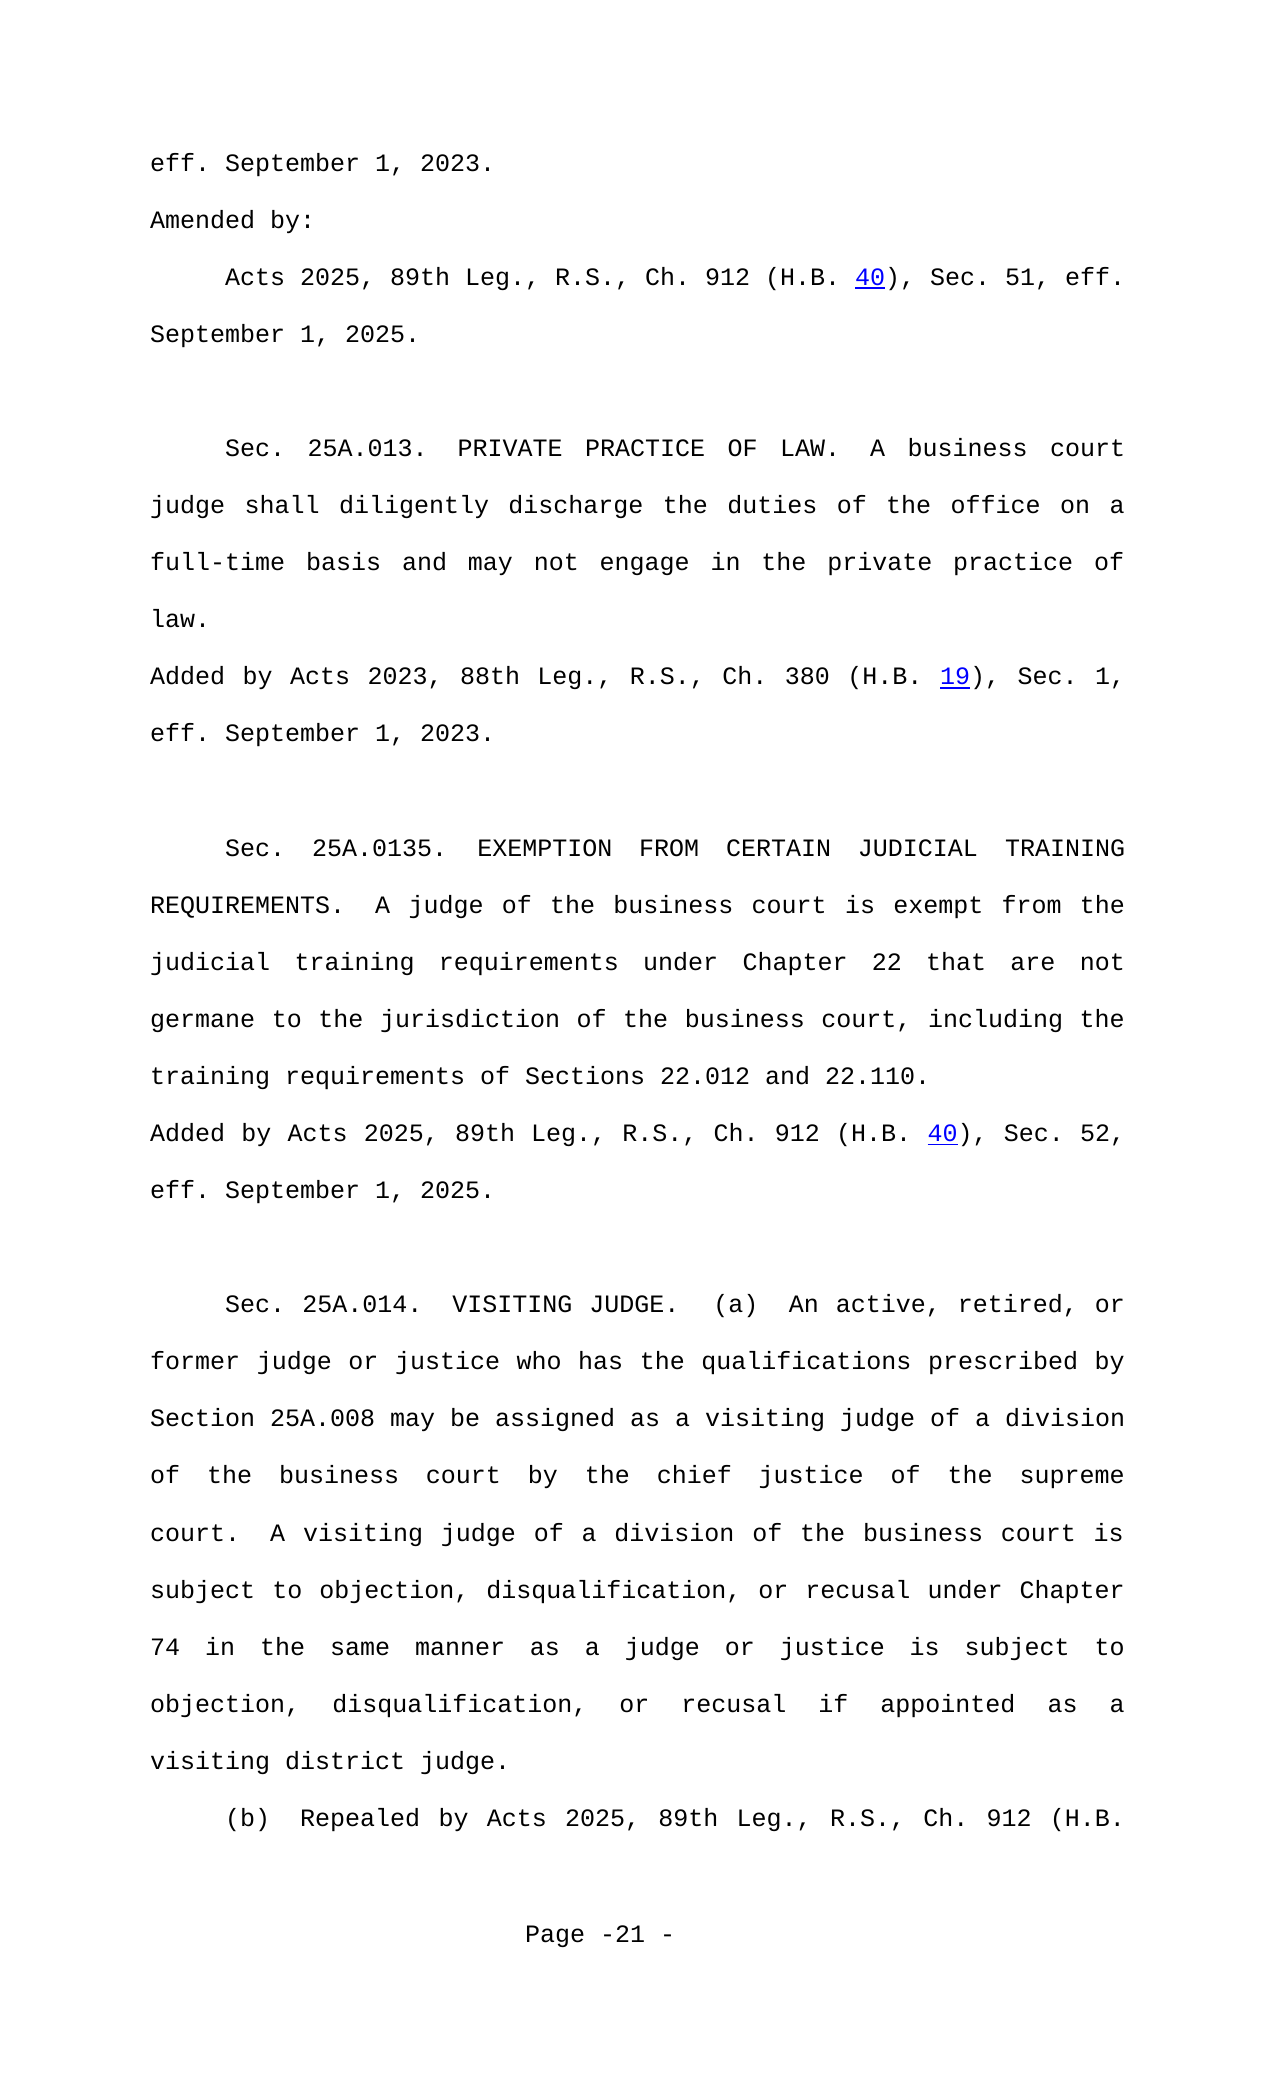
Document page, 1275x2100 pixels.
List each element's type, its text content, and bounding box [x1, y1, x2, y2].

text Sec. 25A.013. PRIVATE PRACTICE OF LAW. A business court judge shall diligently discharge the duties of the office on a full-time basis and may not engage in the private practice of law. [150, 435, 1125, 635]
text Added by Acts 2023, 88th Leg., R.S., Ch. 380 (H.B. 19), Sec. 1, eff. September 1, 2023. [150, 664, 1125, 749]
text Sec. 25A.014. VISITING JUDGE. (a) An active, retired, or former judge or justice who has the qualifications prescribed by Section 25A.008 may be assigned as a visiting judge of a division of the business court by the chief justice of the supreme court. A visiting judge of a division of the business court is subject to objection, disqualification, or recusal under Chapter 74 in the same manner as a judge or justice is subject to objection, disqualification, or recusal if appointed as a visiting district judge. [150, 1292, 1125, 1777]
text Acts 2025, 89th Leg., R.S., Ch. 912 (H.B. 40), Sec. 51, eff. September 1, 2025. [150, 264, 1125, 350]
text Sec. 25A.0135. EXEMPTION FROM CERTAIN JUDICIAL TRAINING REQUIREMENTS. A judge of the business court is exempt from the judicial training requirements under Chapter 22 that are not germane to the jurisdiction of the business court, including the training requirements of Sections 22.012 and 22.110. [150, 835, 1125, 1092]
text Amended by: [150, 207, 1125, 236]
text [150, 1805, 1125, 1834]
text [150, 150, 1125, 178]
text Added by Acts 2025, 89th Leg., R.S., Ch. 912 (H.B. 40), Sec. 52, eff. September 1, 2025. [150, 1120, 1125, 1206]
